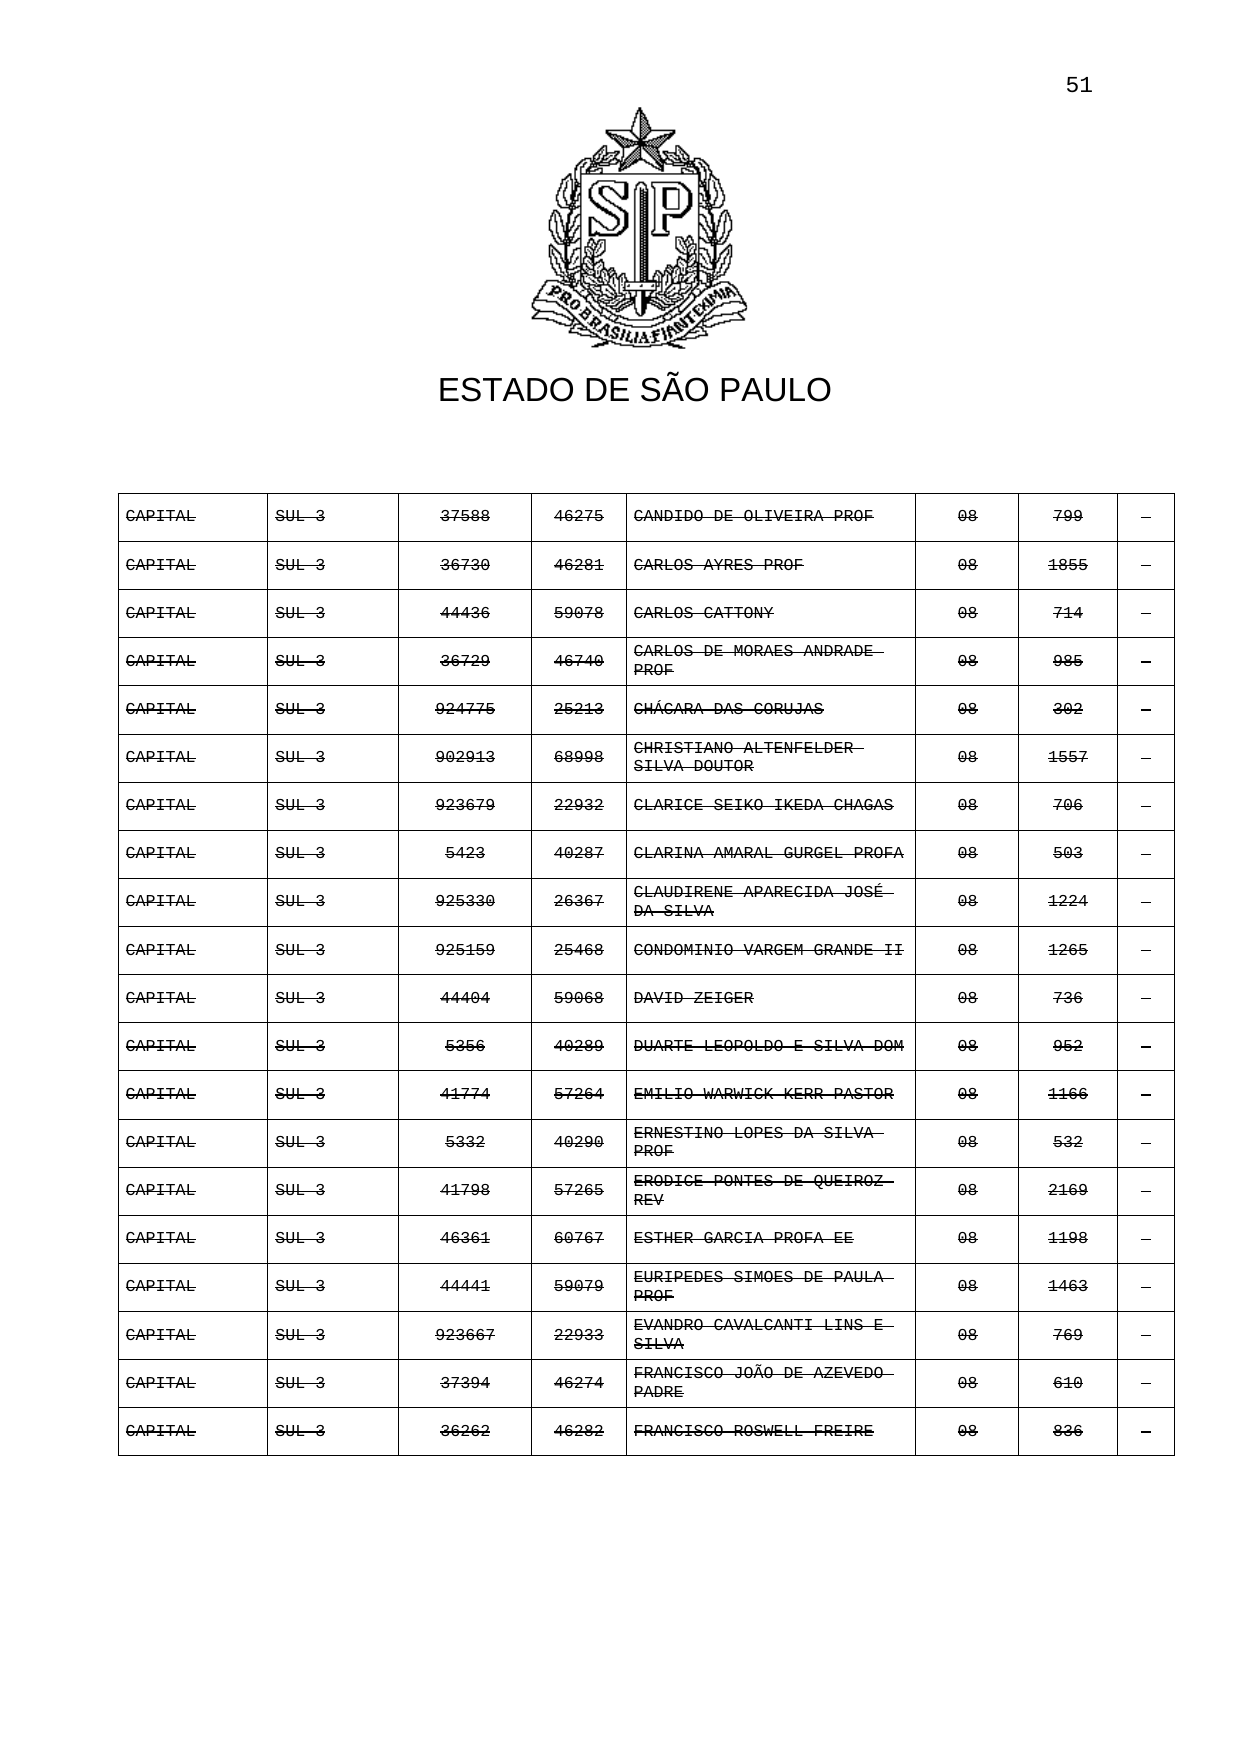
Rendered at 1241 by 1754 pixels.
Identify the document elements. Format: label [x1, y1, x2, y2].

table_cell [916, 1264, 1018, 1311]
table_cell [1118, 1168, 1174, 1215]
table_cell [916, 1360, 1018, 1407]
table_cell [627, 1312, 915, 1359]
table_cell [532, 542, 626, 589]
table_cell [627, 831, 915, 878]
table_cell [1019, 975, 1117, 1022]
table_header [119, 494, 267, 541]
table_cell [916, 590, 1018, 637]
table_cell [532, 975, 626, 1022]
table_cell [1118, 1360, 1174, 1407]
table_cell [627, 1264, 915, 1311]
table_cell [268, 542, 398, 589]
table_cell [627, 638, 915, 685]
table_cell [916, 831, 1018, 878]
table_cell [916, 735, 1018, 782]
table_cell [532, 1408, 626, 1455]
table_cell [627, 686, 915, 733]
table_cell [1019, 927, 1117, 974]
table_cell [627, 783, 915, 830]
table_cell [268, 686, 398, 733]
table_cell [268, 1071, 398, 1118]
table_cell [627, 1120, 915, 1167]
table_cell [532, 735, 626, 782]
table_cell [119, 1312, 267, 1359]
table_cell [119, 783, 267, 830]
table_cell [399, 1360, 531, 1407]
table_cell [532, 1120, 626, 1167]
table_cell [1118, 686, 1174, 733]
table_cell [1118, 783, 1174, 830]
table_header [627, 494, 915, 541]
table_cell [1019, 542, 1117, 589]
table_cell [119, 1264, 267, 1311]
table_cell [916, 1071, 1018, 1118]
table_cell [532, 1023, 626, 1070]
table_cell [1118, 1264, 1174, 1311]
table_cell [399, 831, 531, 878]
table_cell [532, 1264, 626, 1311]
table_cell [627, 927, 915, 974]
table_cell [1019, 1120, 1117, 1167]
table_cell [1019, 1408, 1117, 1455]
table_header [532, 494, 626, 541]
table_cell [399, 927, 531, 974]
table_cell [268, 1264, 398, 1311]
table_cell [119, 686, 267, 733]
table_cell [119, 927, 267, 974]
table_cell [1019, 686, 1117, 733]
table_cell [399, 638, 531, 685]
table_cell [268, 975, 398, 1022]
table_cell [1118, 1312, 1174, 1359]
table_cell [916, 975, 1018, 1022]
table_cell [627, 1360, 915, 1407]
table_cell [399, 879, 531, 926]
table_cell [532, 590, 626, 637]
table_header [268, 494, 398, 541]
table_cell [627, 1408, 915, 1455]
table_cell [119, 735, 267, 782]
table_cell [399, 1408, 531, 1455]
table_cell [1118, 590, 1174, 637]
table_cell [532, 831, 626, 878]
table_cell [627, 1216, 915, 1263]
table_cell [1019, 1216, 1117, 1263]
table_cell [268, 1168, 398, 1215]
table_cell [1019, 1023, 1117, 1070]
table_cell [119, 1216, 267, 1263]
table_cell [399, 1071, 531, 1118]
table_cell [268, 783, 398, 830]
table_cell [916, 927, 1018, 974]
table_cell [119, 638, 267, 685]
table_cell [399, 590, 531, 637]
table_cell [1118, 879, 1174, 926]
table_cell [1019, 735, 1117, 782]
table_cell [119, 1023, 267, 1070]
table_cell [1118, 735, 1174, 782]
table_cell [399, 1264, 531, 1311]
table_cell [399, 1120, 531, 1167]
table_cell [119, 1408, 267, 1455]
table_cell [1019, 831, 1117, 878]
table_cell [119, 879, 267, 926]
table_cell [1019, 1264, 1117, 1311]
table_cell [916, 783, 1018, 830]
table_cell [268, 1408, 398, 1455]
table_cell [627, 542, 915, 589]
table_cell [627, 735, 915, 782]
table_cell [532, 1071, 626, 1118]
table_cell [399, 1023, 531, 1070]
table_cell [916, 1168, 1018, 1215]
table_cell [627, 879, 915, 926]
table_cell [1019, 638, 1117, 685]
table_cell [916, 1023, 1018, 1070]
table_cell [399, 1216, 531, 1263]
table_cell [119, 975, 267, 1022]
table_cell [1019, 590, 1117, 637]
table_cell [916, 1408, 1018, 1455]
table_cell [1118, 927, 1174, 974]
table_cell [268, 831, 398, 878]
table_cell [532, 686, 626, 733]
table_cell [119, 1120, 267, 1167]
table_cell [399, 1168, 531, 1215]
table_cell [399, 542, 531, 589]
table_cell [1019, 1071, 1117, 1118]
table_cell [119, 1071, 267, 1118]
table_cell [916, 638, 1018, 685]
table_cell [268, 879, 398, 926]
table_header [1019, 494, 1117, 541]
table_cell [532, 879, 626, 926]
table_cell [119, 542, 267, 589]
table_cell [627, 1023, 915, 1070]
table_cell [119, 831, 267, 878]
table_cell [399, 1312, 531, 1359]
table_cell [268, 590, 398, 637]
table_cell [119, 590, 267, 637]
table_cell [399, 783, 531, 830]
picture [522, 99, 748, 370]
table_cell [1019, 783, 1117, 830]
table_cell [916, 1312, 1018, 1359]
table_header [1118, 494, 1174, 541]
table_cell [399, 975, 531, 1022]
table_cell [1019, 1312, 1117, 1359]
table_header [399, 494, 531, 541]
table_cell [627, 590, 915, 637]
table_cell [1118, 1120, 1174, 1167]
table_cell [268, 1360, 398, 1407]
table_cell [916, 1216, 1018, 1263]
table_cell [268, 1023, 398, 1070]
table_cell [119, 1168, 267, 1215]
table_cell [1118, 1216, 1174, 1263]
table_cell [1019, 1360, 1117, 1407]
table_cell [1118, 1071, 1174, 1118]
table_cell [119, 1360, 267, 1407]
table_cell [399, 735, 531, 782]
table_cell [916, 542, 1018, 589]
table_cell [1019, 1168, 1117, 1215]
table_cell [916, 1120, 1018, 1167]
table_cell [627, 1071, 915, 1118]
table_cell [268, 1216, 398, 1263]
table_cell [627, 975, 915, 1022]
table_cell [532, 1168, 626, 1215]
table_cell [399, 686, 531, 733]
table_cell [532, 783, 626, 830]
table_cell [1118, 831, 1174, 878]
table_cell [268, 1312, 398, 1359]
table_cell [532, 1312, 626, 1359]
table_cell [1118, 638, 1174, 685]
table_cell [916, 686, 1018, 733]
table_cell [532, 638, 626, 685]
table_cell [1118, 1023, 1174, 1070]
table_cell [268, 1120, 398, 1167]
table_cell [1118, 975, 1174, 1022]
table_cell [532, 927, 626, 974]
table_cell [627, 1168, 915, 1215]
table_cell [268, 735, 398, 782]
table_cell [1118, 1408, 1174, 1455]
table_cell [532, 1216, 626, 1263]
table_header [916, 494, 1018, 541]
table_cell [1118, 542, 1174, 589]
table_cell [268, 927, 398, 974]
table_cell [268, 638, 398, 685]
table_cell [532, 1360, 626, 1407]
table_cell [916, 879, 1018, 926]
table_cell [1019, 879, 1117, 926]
